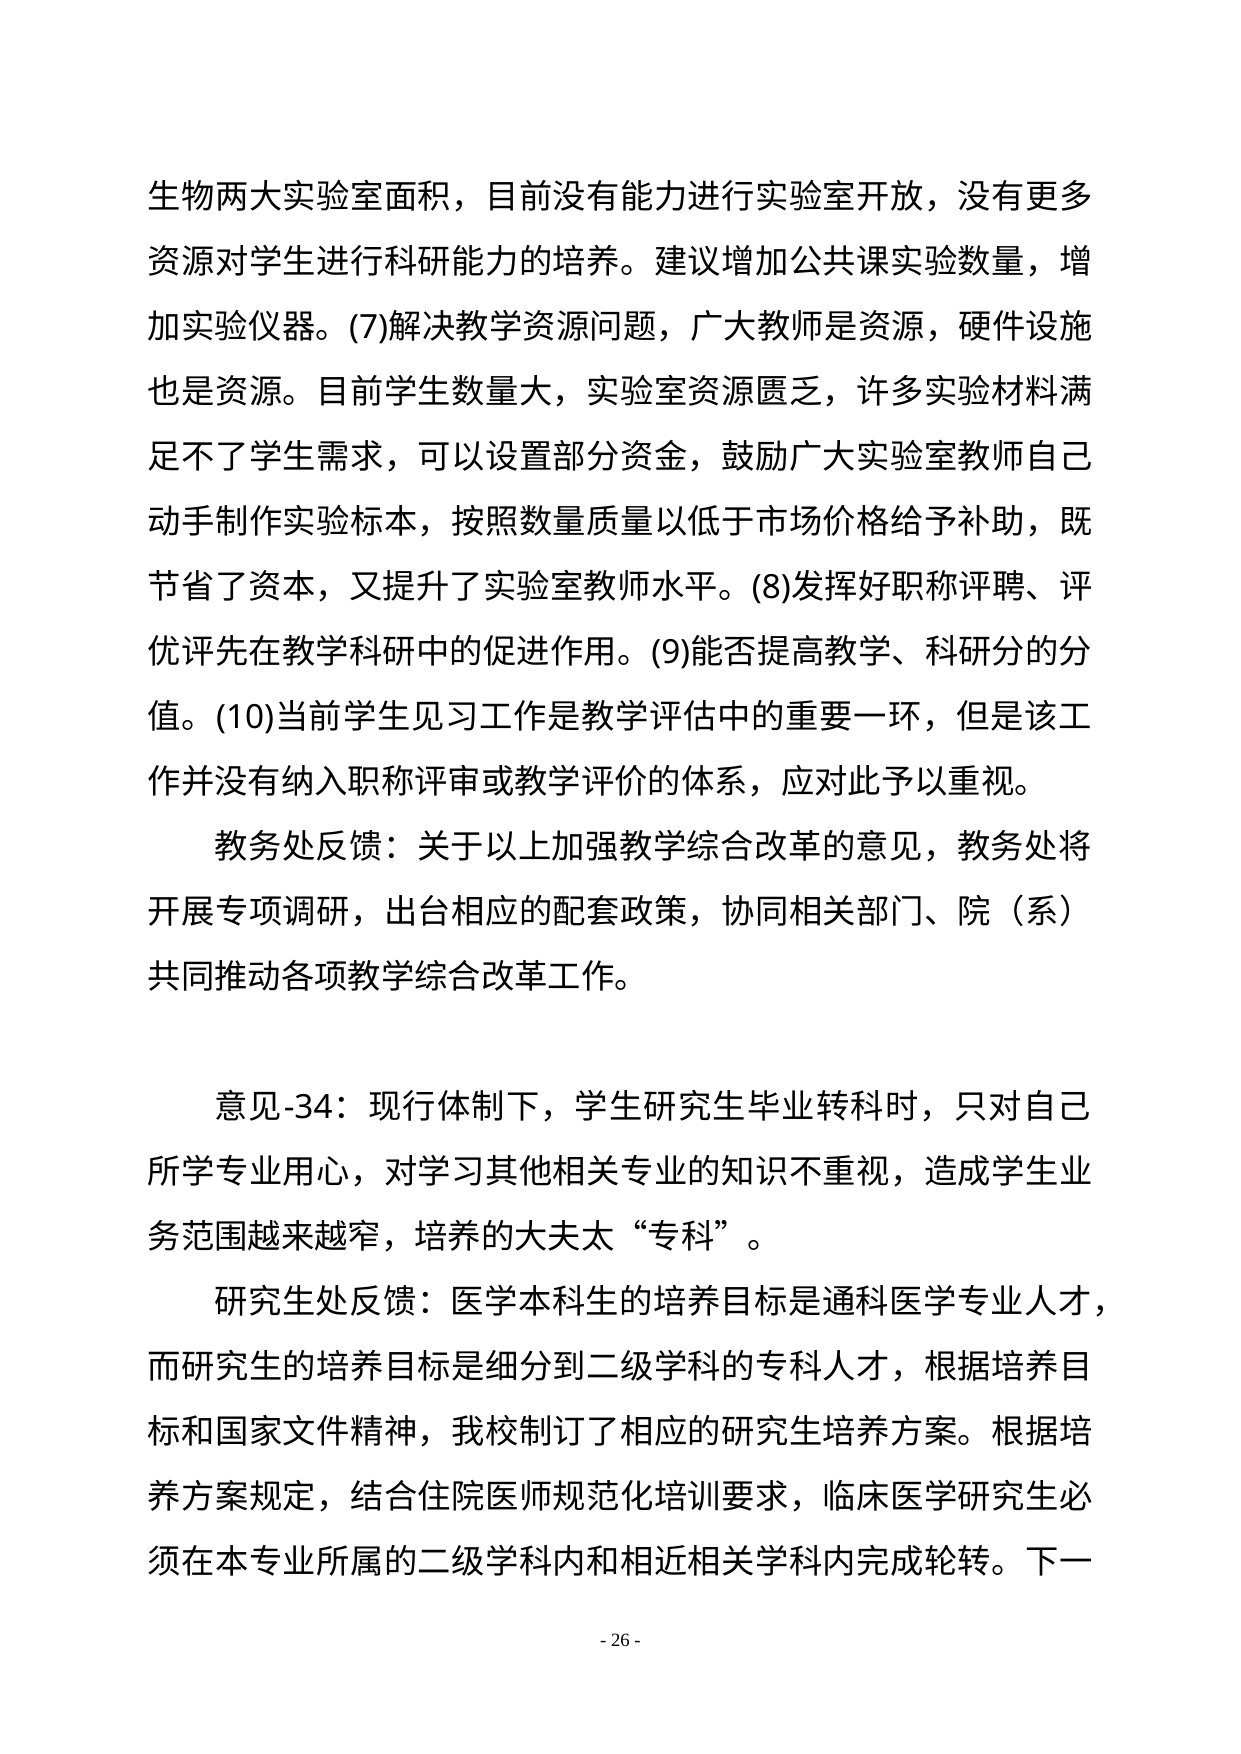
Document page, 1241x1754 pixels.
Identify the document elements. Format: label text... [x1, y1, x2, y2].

text 意见-34：现行体制下，学生研究生毕业转科时，只对自己所学专业用心，对学习其他相关专业的知识不重视，造成学生业务范围越来越窄，培养的大夫太“专科”。 [148, 1072, 1092, 1267]
text 教务处反馈：关于以上加强教学综合改革的意见，教务处将开展专项调研，出台相应的配套政策，协同相关部门、院（系）共同推动各项教学综合改革工作。 [148, 812, 1092, 1007]
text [148, 162, 1092, 812]
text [148, 1267, 1092, 1592]
